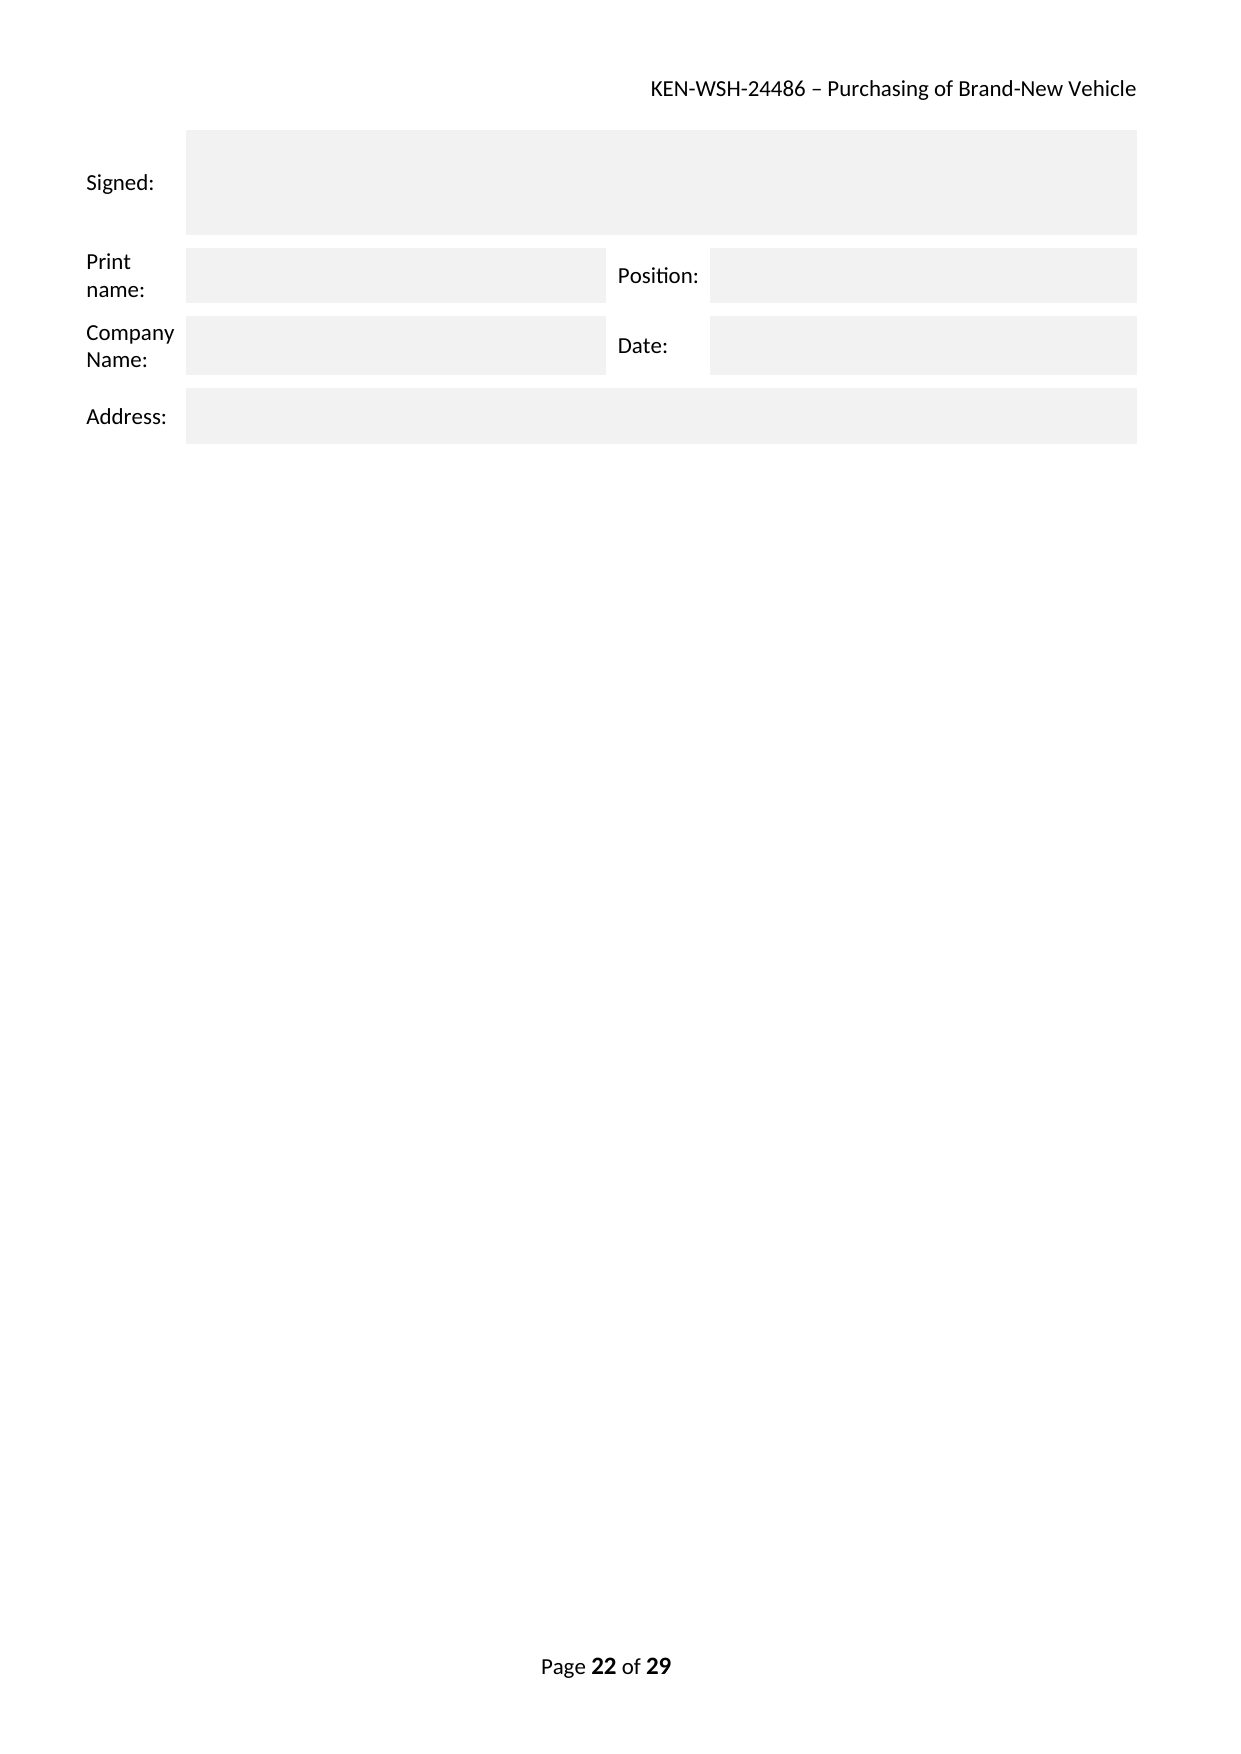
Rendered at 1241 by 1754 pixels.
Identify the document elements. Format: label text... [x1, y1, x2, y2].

table_cell [710, 316, 1137, 375]
table_cell [186, 388, 1137, 444]
table_cell Address: [75, 375, 186, 444]
table_cell Date: [606, 316, 710, 375]
table_cell Company Name: [75, 304, 186, 375]
table_cell Position: [606, 248, 710, 303]
table_header [186, 130, 1137, 235]
table_cell [186, 248, 606, 303]
table_header Signed: [75, 130, 186, 235]
table_cell Print name: [75, 235, 186, 303]
table_cell [710, 248, 1137, 303]
table_cell [186, 316, 606, 375]
